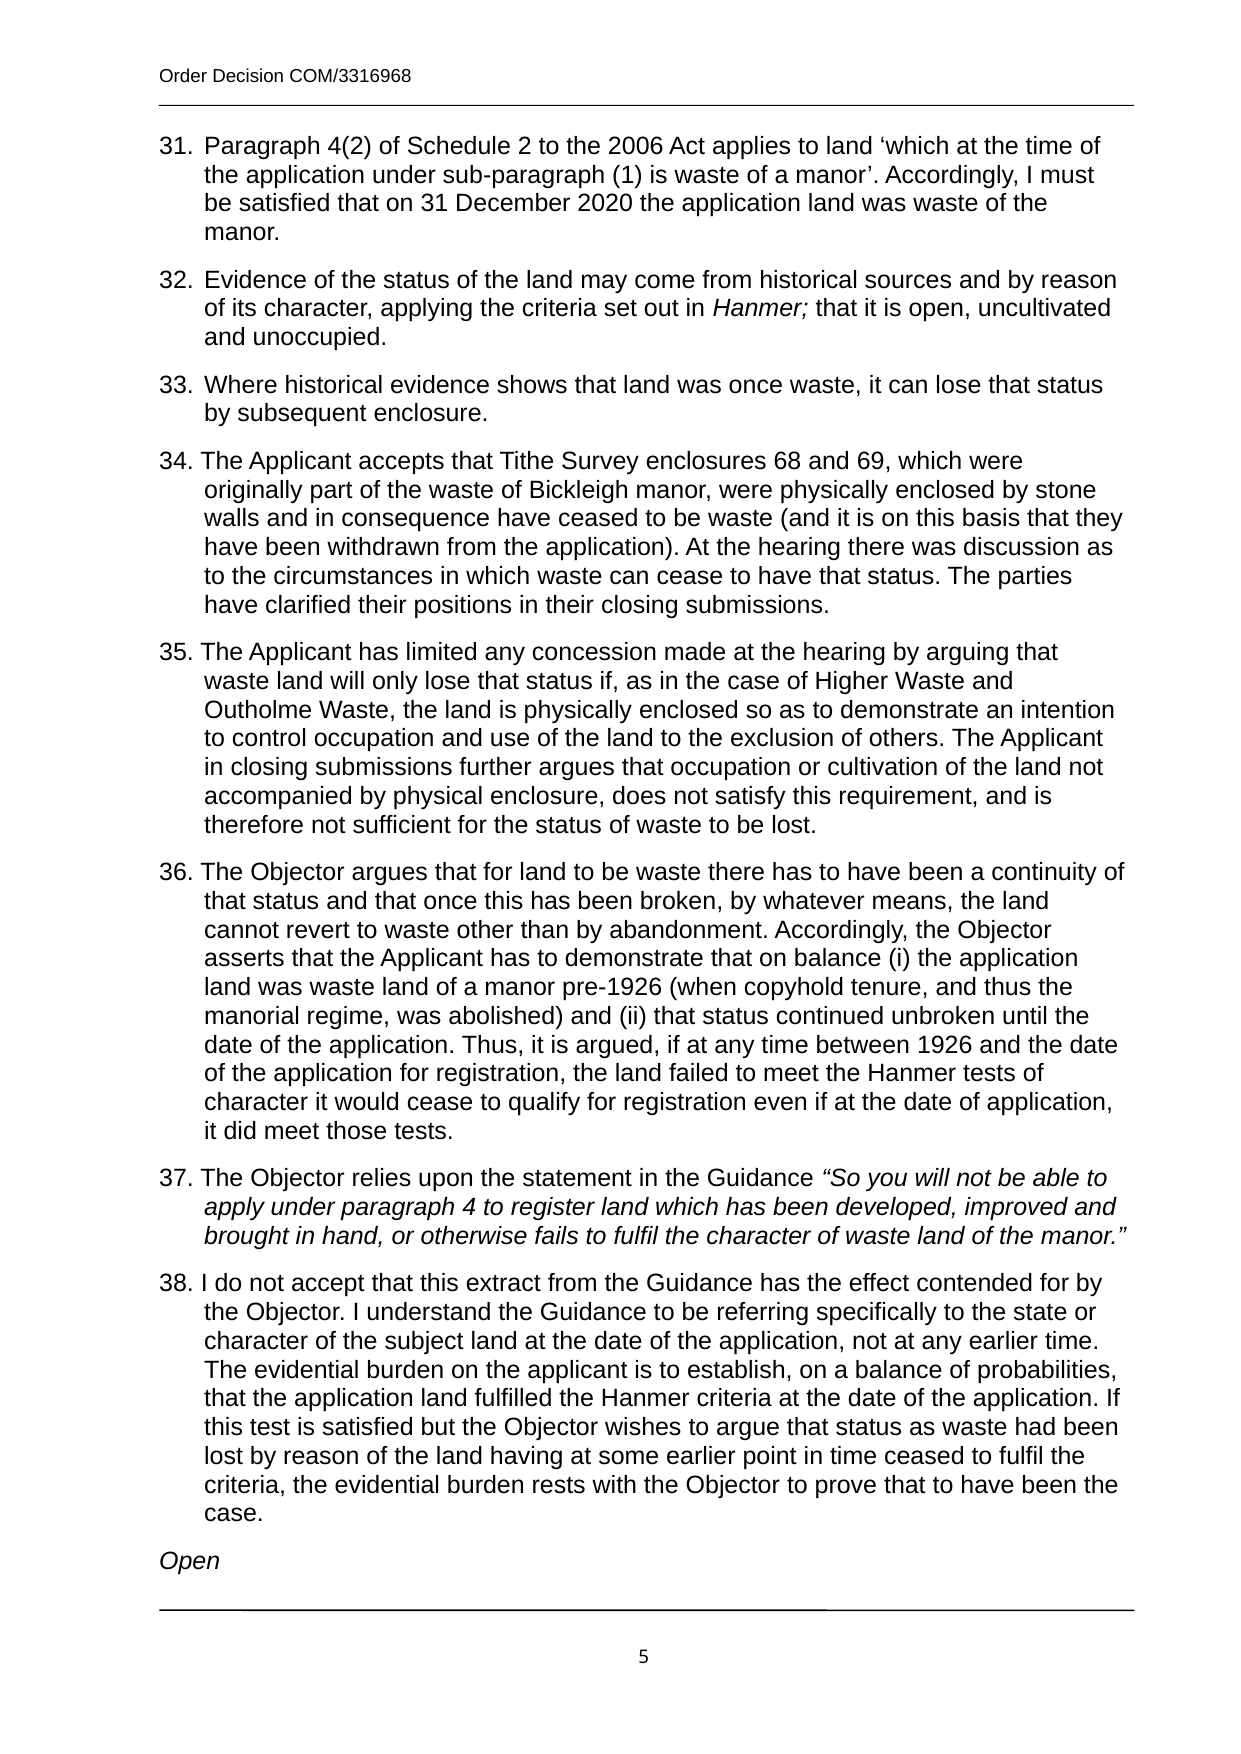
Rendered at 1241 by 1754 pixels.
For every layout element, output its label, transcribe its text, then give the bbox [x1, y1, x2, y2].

list 33. Where historical evidence shows that land was once waste, it can lose that status by subsequent enclosure. [159, 369, 1128, 427]
list 36. The Objector argues that for land to be waste there has to have been a continuity of that status and that once this has been broken, by whatever means, the land cannot revert to waste other than by abandonment. Accordingly, the Objector asserts that the Applicant has to demonstrate that on balance (i) the application land was waste land of a manor pre-1926 (when copyhold tenure, and thus the manorial regime, was abolished) and (ii) that status continued unbroken until the date of the application. Thus, it is argued, if at any time between 1926 and the date of the application for registration, the land failed to meet the Hanmer tests of character it would cease to qualify for registration even if at the date of application, it did meet those tests. [159, 857, 1128, 1144]
list 35. The Applicant has limited any concession made at the hearing by arguing that waste land will only lose that status if, as in the case of Higher Waste and Outholme Waste, the land is physically enclosed so as to demonstrate an intention to control occupation and use of the land to the exclusion of others. The Applicant in closing submissions further argues that occupation or cultivation of the land not accompanied by physical enclosure, does not satisfy this requirement, and is therefore not sufficient for the status of waste to be lost. [159, 637, 1128, 838]
list 32. Evidence of the status of the land may come from historical sources and by reason of its character, applying the criteria set out in Hanmer; that it is open, uncultivated and unoccupied. [159, 264, 1128, 351]
list 37. The Objector relies upon the statement in the Guidance “So you will not be able to apply under paragraph 4 to register land which has been developed, improved and brought in hand, or otherwise fails to fulfil the character of waste land of the manor.” [159, 1163, 1128, 1249]
list 34. The Applicant accepts that Tithe Survey enclosures 68 and 69, which were originally part of the waste of Bickleigh manor, were physically enclosed by stone walls and in consequence have ceased to be waste (and it is on this basis that they have been withdrawn from the application). At the hearing there was discussion as to the circumstances in which waste can cease to have that status. The parties have clarified their positions in their closing submissions. [159, 446, 1128, 618]
list 31. Paragraph 4(2) of Schedule 2 to the 2006 Act applies to land ‘which at the time of the application under sub-paragraph (1) is waste of a manor’. Accordingly, I must be satisfied that on 31 December 2020 the application land was waste of the manor. [159, 131, 1128, 246]
list 38. I do not accept that this extract from the Guidance has the effect contended for by the Objector. I understand the Guidance to be referring specifically to the state or character of the subject land at the date of the application, not at any earlier time. The evidential burden on the applicant is to establish, on a balance of probabilities, that the application land fulfilled the Hanmer criteria at the date of the application. If this test is satisfied but the Objector wishes to argue that status as waste had been lost by reason of the land having at some earlier point in time ceased to fulfil the criteria, the evidential burden rests with the Objector to prove that to have been the case. [159, 1268, 1128, 1527]
list Open [159, 1546, 1128, 1574]
